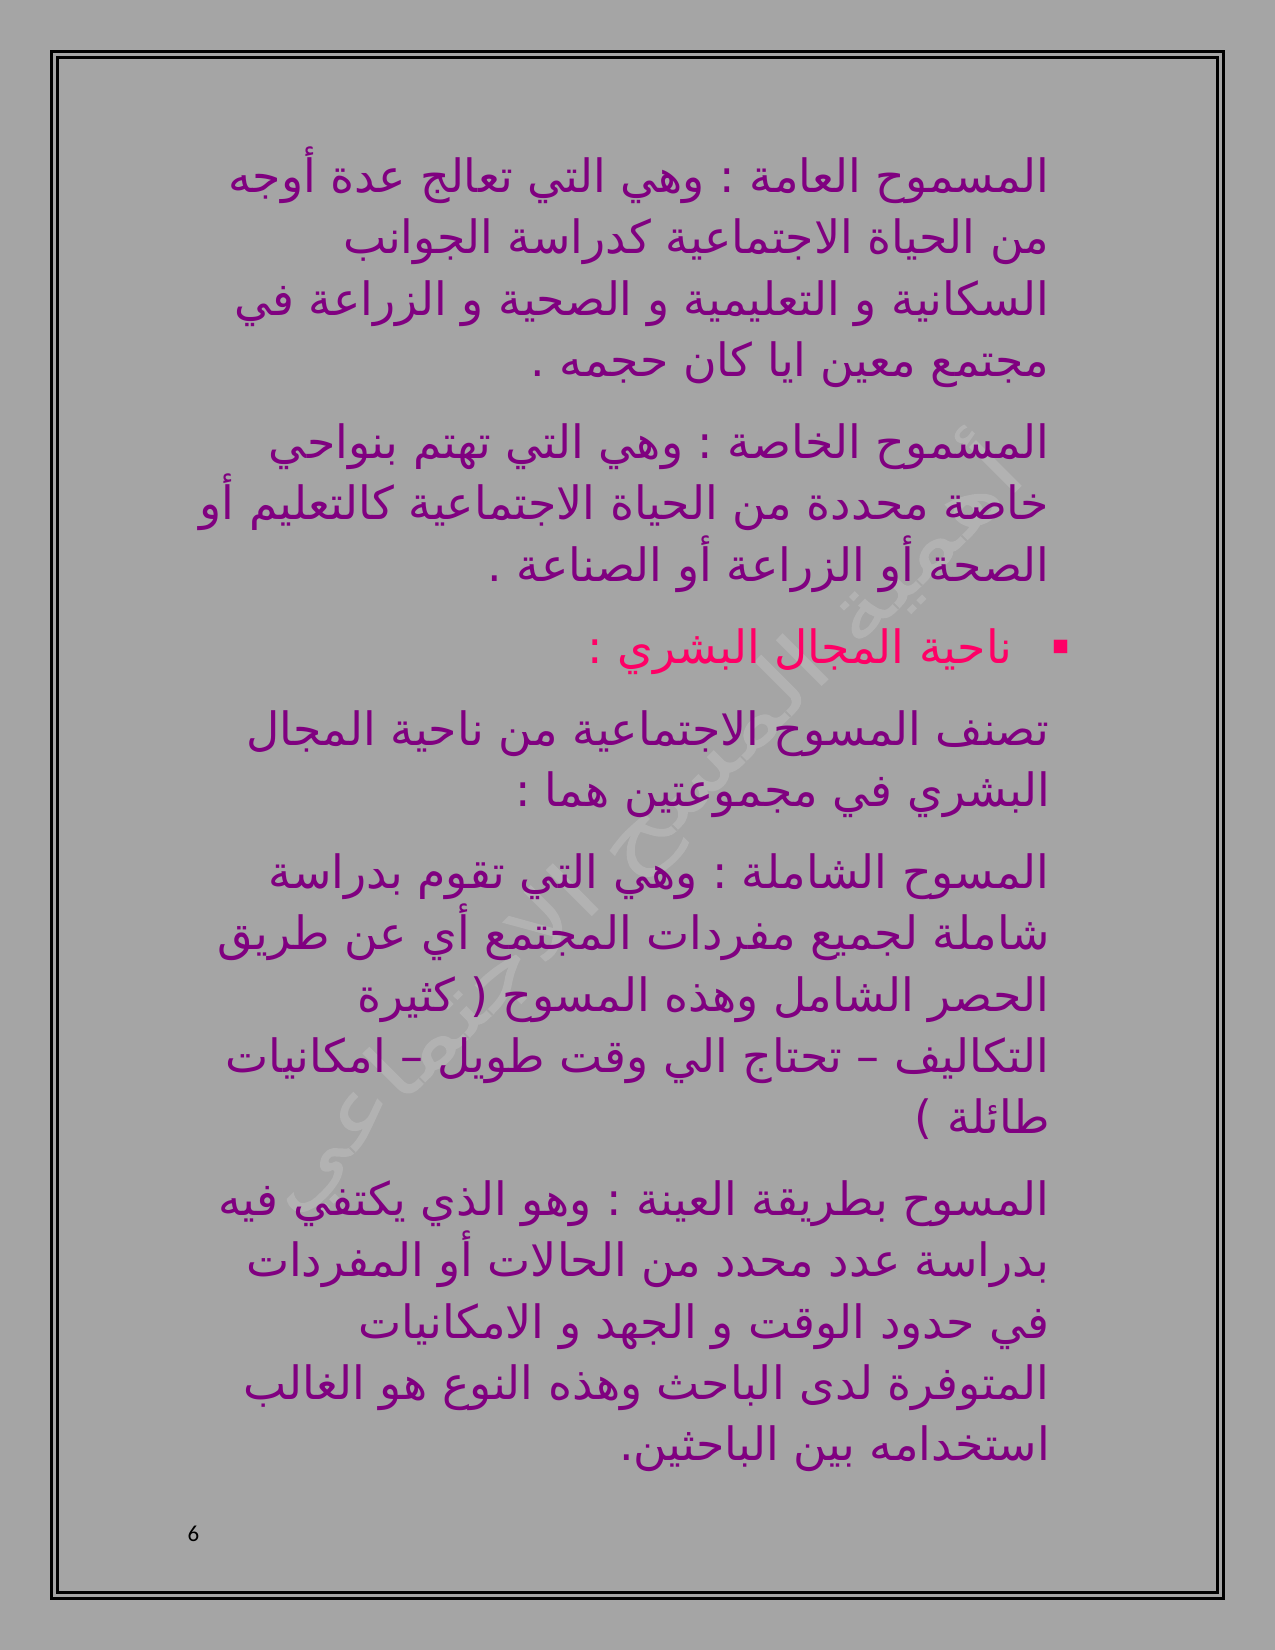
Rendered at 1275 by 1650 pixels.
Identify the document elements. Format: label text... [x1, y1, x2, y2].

text المسموح العامة : وهي التي تعالج عدة أوجه من الحياة الاجتماعية كدراسة الجوانب السكانية و التعليمية و الصحية و الزراعة في مجتمع معين ايا كان حجمه . [187, 150, 1050, 387]
text المسموح الخاصة : وهي التي تهتم بنواحي خاصة محددة من الحياة الاجتماعية كالتعليم أو الصحة أو الزراعة أو الصناعة . [187, 416, 1050, 592]
text المسوح بطريقة العينة : وهو الذي يكتفي فيه بدراسة عدد محدد من الحالات أو المفردات في حدود الوقت و الجهد و الامكانيات المتوفرة لدى الباحث وهذه النوع هو الغالب استخدامه بين الباحثين. [187, 1173, 1050, 1471]
list ناحية المجال البشري : [187, 620, 1050, 674]
text المسوح الشاملة : وهي التي تقوم بدراسة شاملة لجميع مفردات المجتمع أي عن طريق الحصر الشامل وهذه المسوح ( كثيرة التكاليف – تحتاج الي وقت طويل – امكانيات طائلة ) [187, 846, 1050, 1144]
text تصنف المسوح الاجتماعية من ناحية المجال البشري في مجموعتين هما : [187, 702, 1050, 817]
